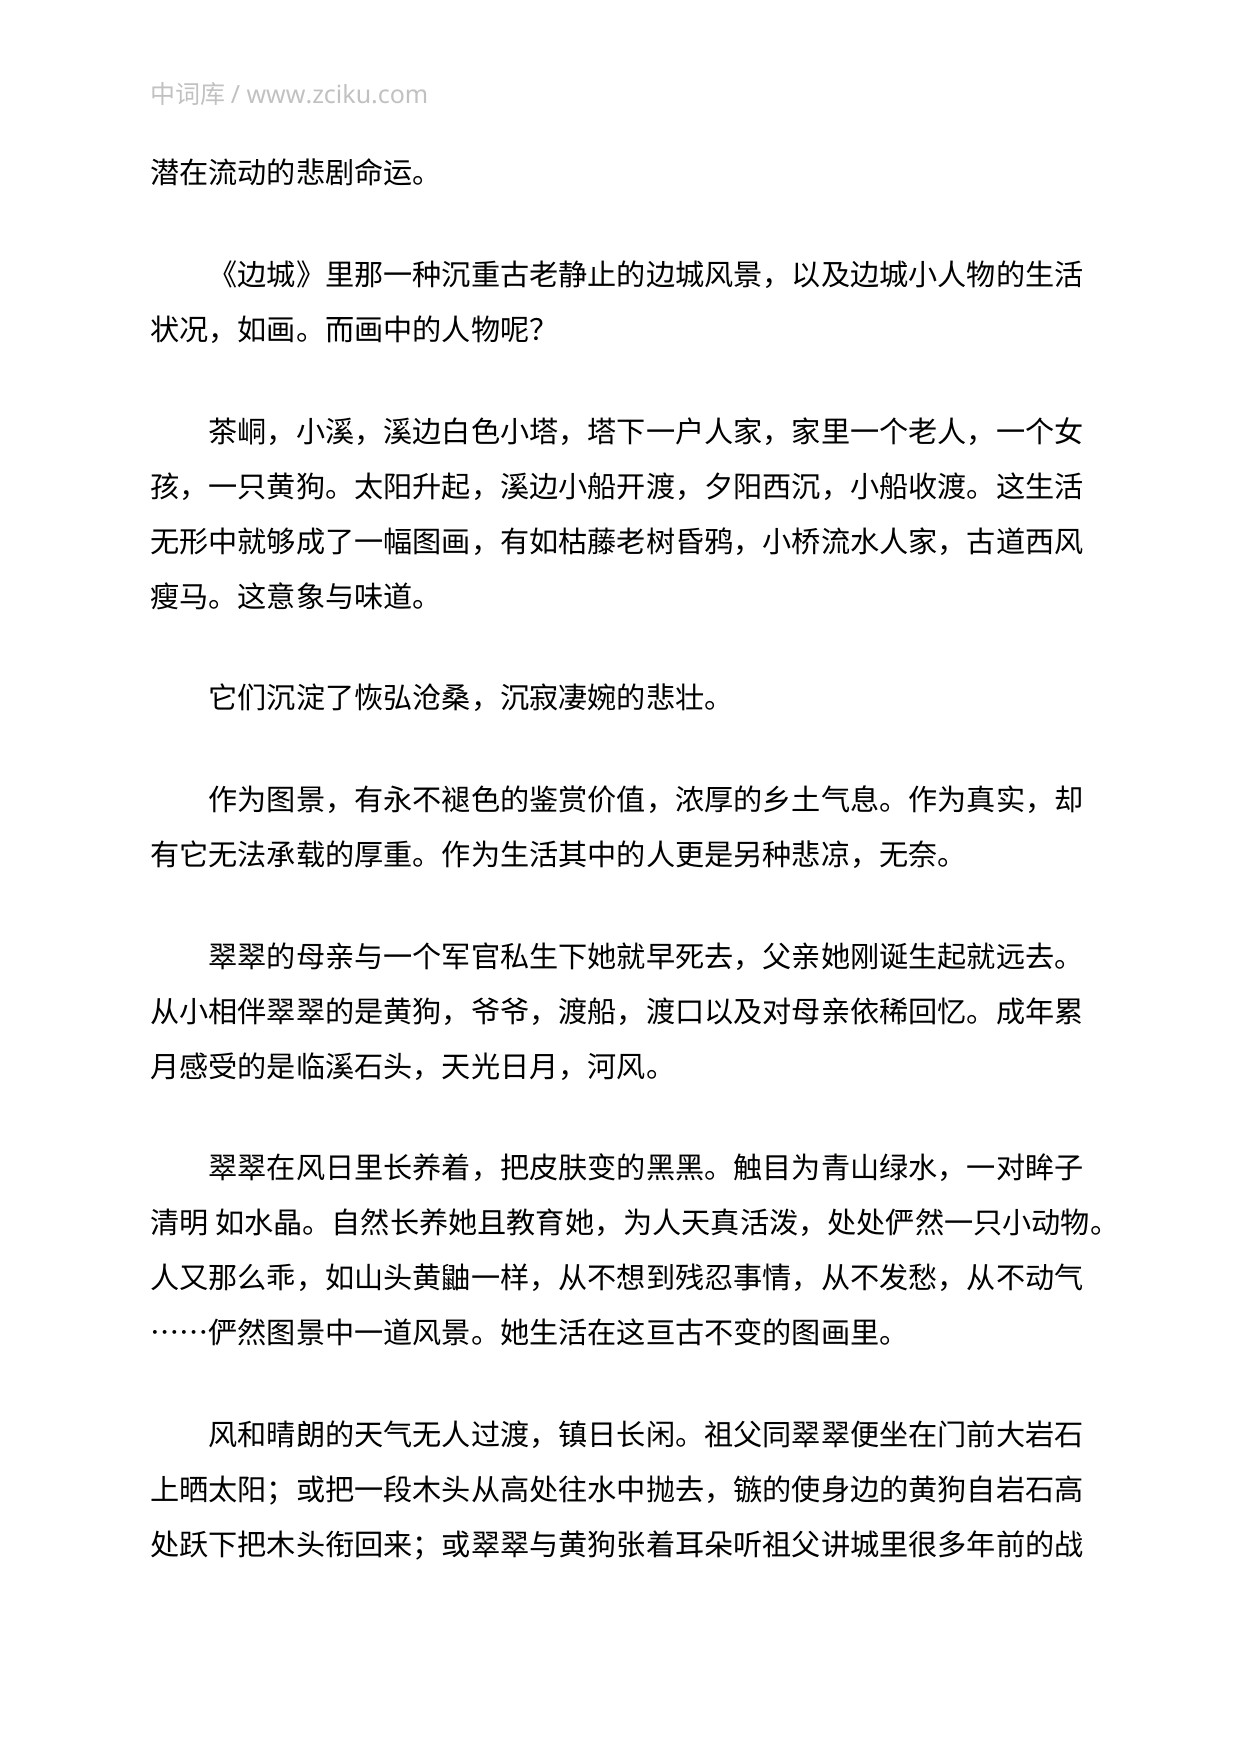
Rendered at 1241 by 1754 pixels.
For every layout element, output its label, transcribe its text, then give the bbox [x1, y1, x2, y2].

text 翠翠在风日里长养着，把皮肤变的黑黑。触目为青山绿水，一对眸子清明 如水晶。自然长养她且教育她，为人天真活泼，处处俨然一只小动物。人又那么乖，如山头黄鼬一样，从不想到残忍事情，从不发愁，从不动气……俨然图景中一道风景。她生活在这亘古不变的图画里。 [150, 1145, 1090, 1352]
text 《边城》里那一种沉重古老静止的边城风景，以及边城小人物的生活状况，如画。而画中的人物呢？ [150, 252, 1090, 349]
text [150, 150, 1090, 192]
text 它们沉淀了恢弘沧桑，沉寂凄婉的悲壮。 [150, 675, 1090, 717]
text 翠翠的母亲与一个军官私生下她就早死去，父亲她刚诞生起就远去。从小相伴翠翠的是黄狗，爷爷，渡船，渡口以及对母亲依稀回忆。成年累月感受的是临溪石头，天光日月，河风。 [150, 933, 1090, 1085]
text 茶峒，小溪，溪边白色小塔，塔下一户人家，家里一个老人，一个女孩，一只黄狗。太阳升起，溪边小船开渡，夕阳西沉，小船收渡。这生活无形中就够成了一幅图画，有如枯藤老树昏鸦，小桥流水人家，古道西风瘦马。这意象与味道。 [150, 408, 1090, 615]
text 作为图景，有永不褪色的鉴赏价值，浓厚的乡土气息。作为真实，却有它无法承载的厚重。作为生活其中的人更是另种悲凉，无奈。 [150, 777, 1090, 874]
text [150, 1411, 1090, 1563]
